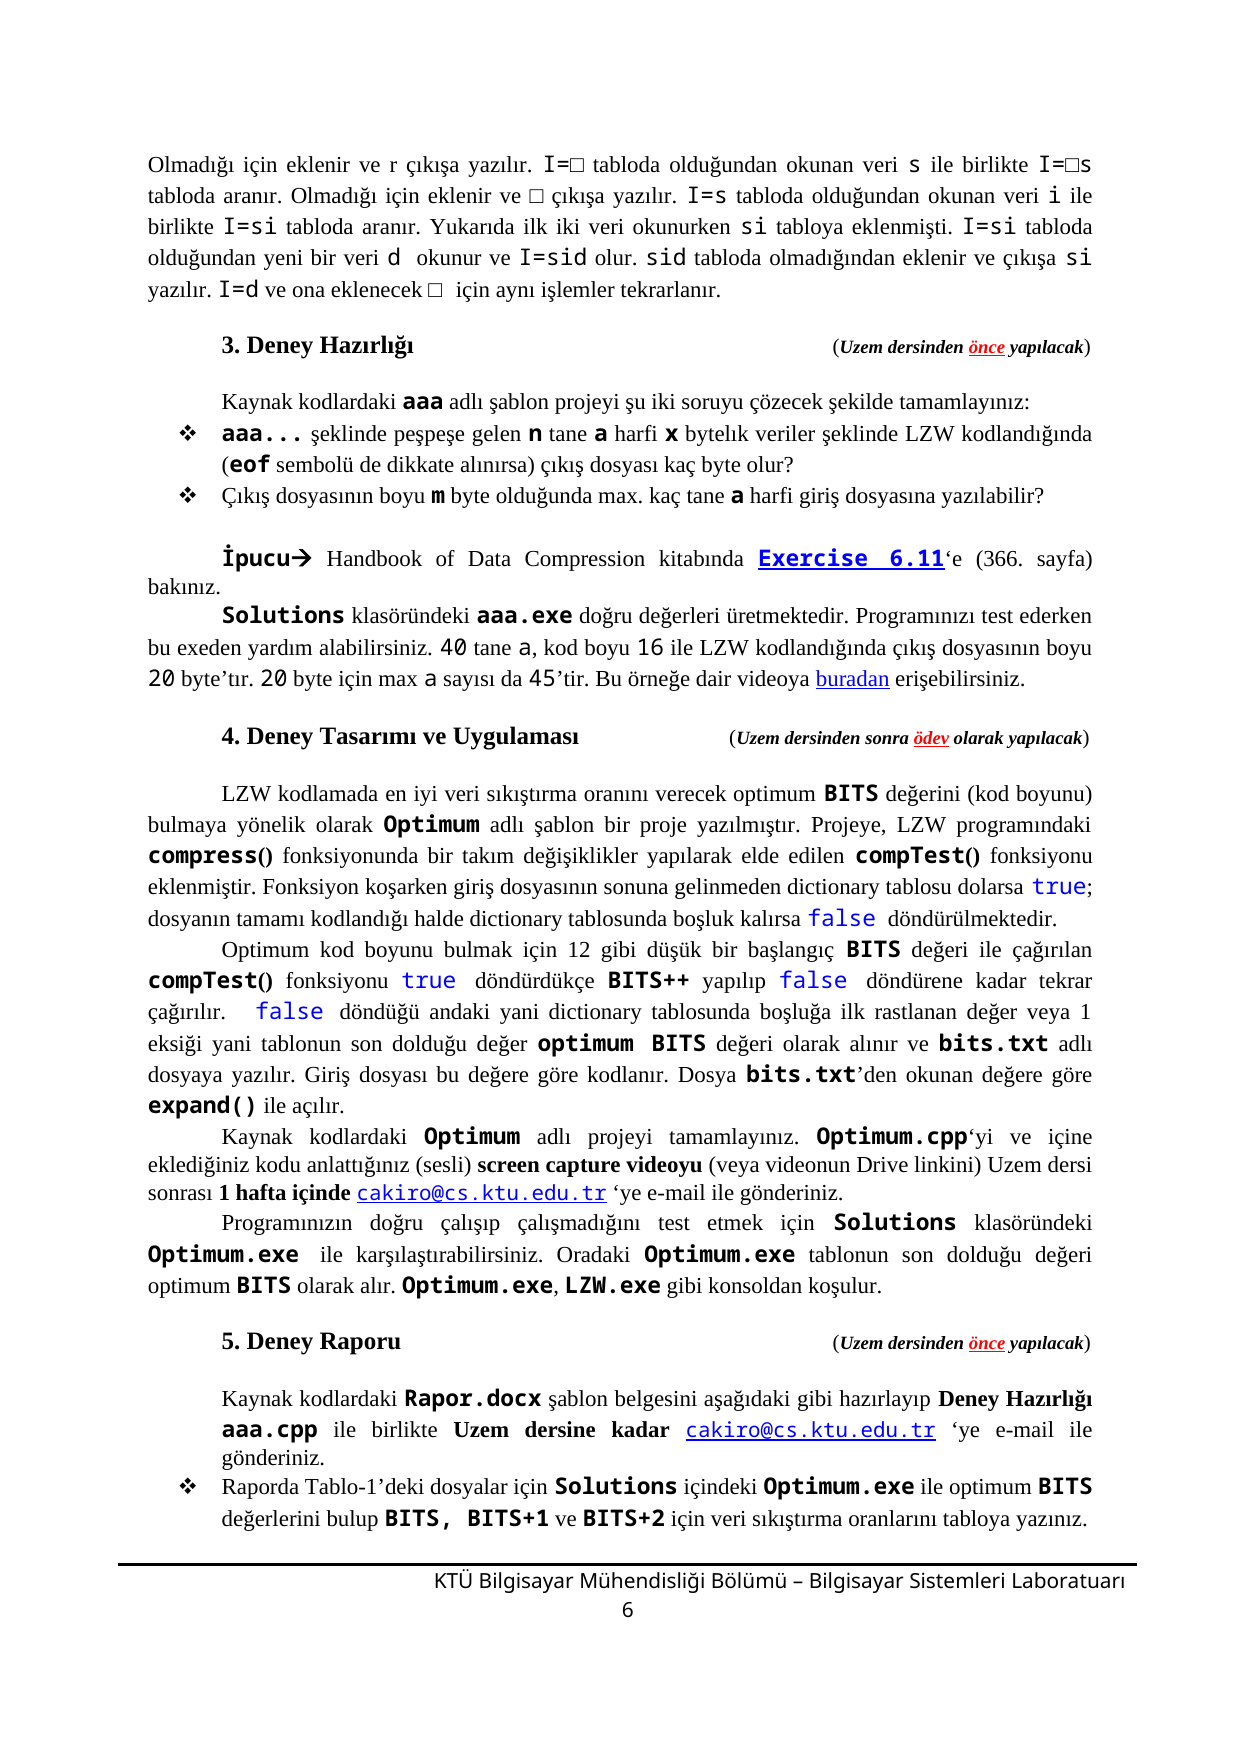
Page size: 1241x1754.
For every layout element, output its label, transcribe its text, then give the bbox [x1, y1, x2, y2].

text Kaynak kodlardaki aaa adlı şablon projeyi şu iki soruyu çözecek şekilde tamamlayınız: [148, 385, 1093, 417]
text Kaynak kodlardaki Optimum adlı projeyi tamamlayınız. Optimum.cpp‘yi ve içine eklediğiniz kodu anlattığınız (sesli) screen capture videoyu (veya videonun Drive linkini) Uzem dersi sonrası 1 hafta içinde cakiro@cs.ktu.edu.tr ‘ye e-mail ile gönderiniz. [148, 1120, 1093, 1206]
text 4. Deney Tasarımı ve Uygulaması (Uzem dersinden sonra ödev olarak yapılacak) [148, 721, 1093, 750]
list Solutions klasöründeki aaa.exe doğru değerleri üretmektedir. Programınızı test ederken bu exeden yardım alabilirsiniz. 40 tane a, kod boyu 16 ile LZW kodlandığında çıkış dosyasının boyu 20 byte’tır. 20 byte için max a sayısı da 45’tir. Bu örneğe dair videoya buradan erişebilirsiniz. [148, 599, 1093, 693]
text LZW kodlamada en iyi veri sıkıştırma oranını verecek optimum BITS değerini (kod boyunu) bulmaya yönelik olarak Optimum adlı şablon bir proje yazılmıştır. Projeye, LZW programındaki compress() fonksiyonunda bir takım değişiklikler yapılarak elde edilen compTest() fonksiyonu eklenmiştir. Fonksiyon koşarken giriş dosyasının sonuna gelinmeden dictionary tablosu dolarsa true; dosyanın tamamı kodlandığı halde dictionary tablosunda boşluk kalırsa false döndürülmektedir. [148, 776, 1093, 933]
list aaa... şeklinde peşpeşe gelen n tane a harfi x bytelık veriler şeklinde LZW kodlandığında (eof sembolü de dikkate alınırsa) çıkış dosyası kaç byte olur? [177, 417, 1093, 479]
list Raporda Tablo-1’deki dosyalar için Solutions içindeki Optimum.exe ile optimum BITS değerlerini bulup BITS, BITS+1 ve BITS+2 için veri sıkıştırma oranlarını tabloya yazınız. [177, 1470, 1093, 1533]
list İpucu Handbook of Data Compression kitabında Exercise 6.11‘e (366. sayfa) bakınız. [148, 542, 1093, 599]
text Kaynak kodlardaki Rapor.docx şablon belgesini aşağıdaki gibi hazırlayıp Deney Hazırlığı aaa.cpp ile birlikte Uzem dersine kadar cakiro@cs.ktu.edu.tr ‘ye e-mail ile gönderiniz. [221, 1381, 1093, 1470]
text 3. Deney Hazırlığı (Uzem dersinden önce yapılacak) [148, 330, 1093, 359]
text 5. Deney Raporu (Uzem dersinden önce yapılacak) [148, 1326, 1093, 1355]
text Programınızın doğru çalışıp çalışmadığını test etmek için Solutions klasöründeki Optimum.exe ile karşılaştırabilirsiniz. Oradaki Optimum.exe tablonun son dolduğu değeri optimum BITS olarak alır. Optimum.exe, LZW.exe gibi konsoldan koşulur. [148, 1206, 1093, 1300]
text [148, 148, 1093, 304]
text Optimum kod boyunu bulmak için 12 gibi düşük bir başlangıç BITS değeri ile çağırılan compTest() fonksiyonu true döndürdükçe BITS++ yapılıp false döndürene kadar tekrar çağırılır. false döndüğü andaki yani dictionary tablosunda boşluğa ilk rastlanan değer veya 1 eksiği yani tablonun son dolduğu değer optimum BITS değeri olarak alınır ve bits.txt adlı dosyaya yazılır. Giriş dosyası bu değere göre kodlanır. Dosya bits.txt’den okunan değere göre expand() ile açılır. [148, 933, 1093, 1120]
list Çıkış dosyasının boyu m byte olduğunda max. kaç tane a harfi giriş dosyasına yazılabilir? [177, 479, 1093, 510]
